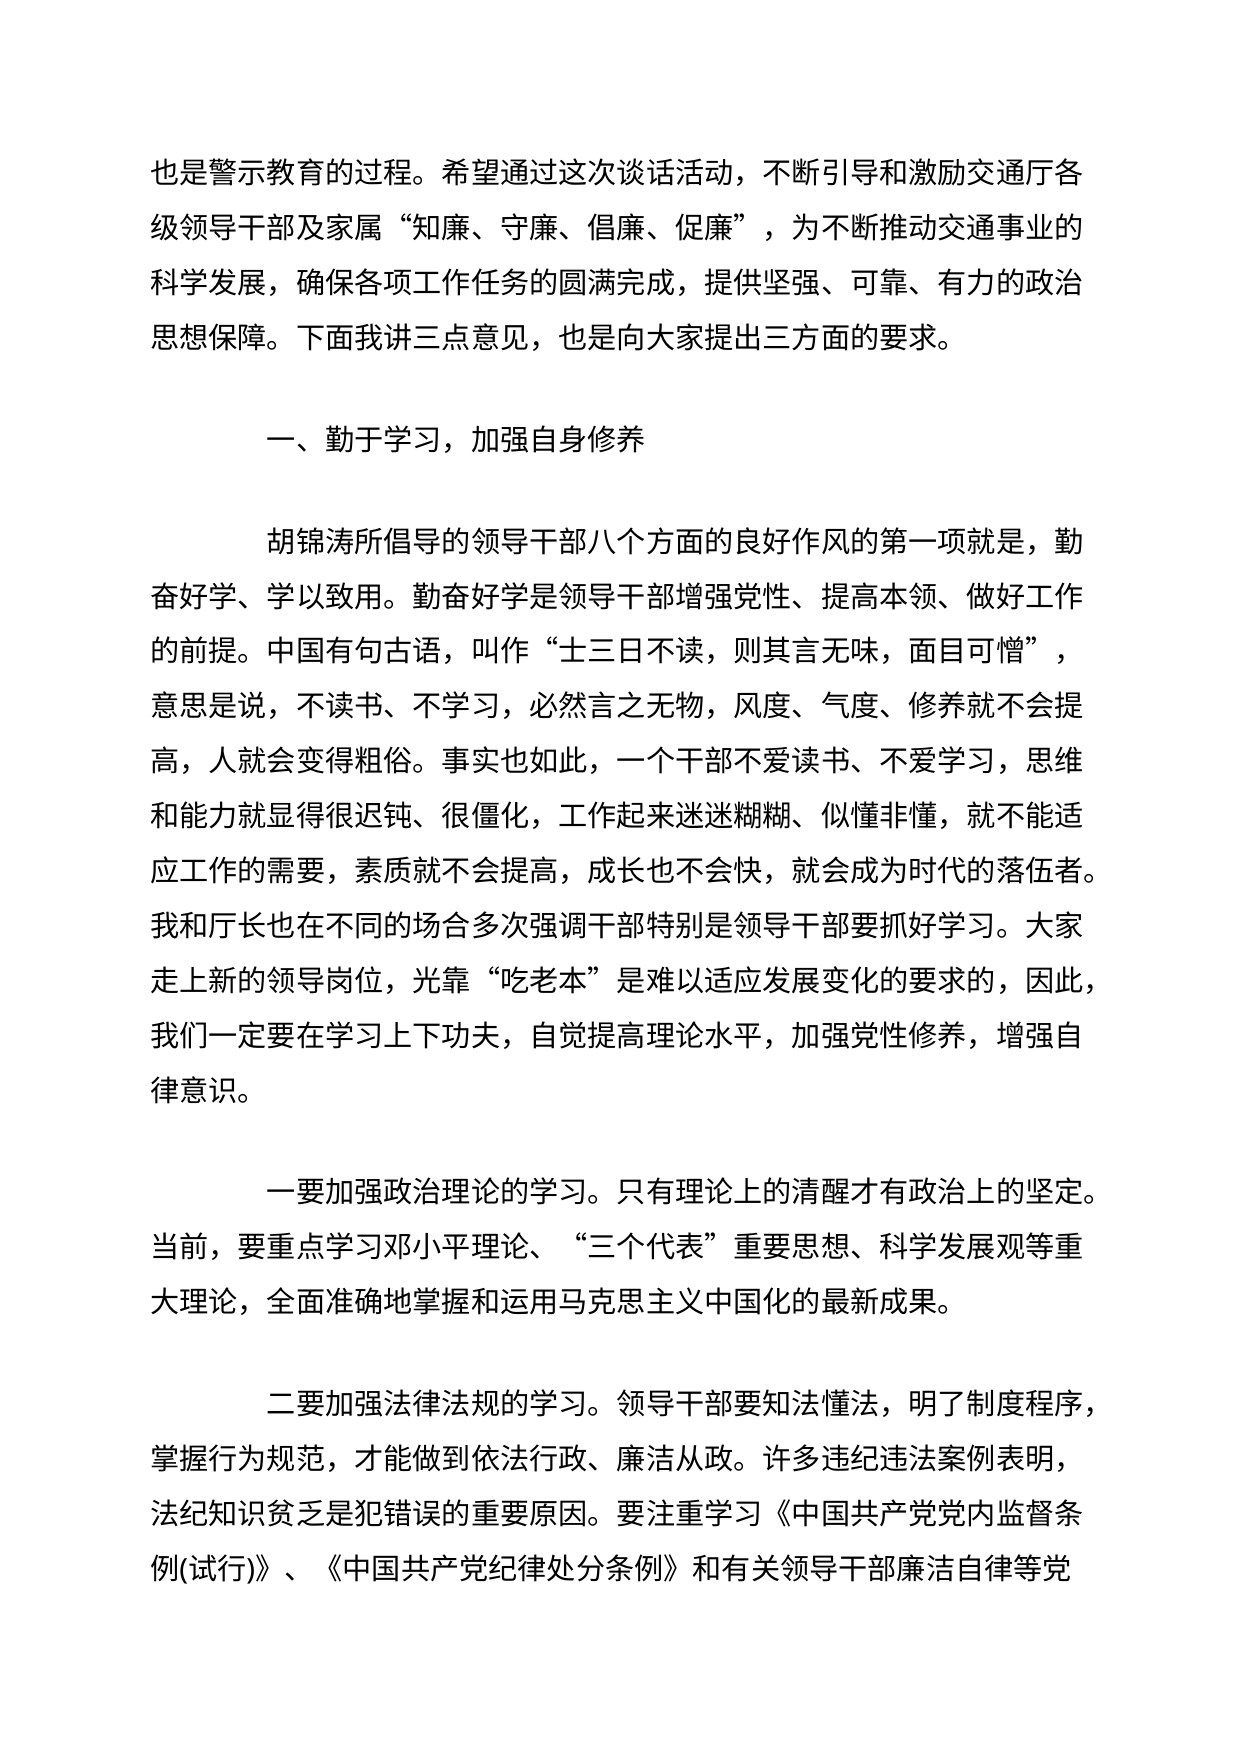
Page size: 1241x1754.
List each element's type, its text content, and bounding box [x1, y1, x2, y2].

text 胡锦涛所倡导的领导干部八个方面的良好作风的第一项就是，勤奋好学、学以致用。勤奋好学是领导干部增强党性、提高本领、做好工作的前提。中国有句古语，叫作“士三日不读，则其言无味，面目可憎”，意思是说，不读书、不学习，必然言之无物，风度、气度、修养就不会提高，人就会变得粗俗。事实也如此，一个干部不爱读书、不爱学习，思维和能力就显得很迟钝、很僵化，工作起来迷迷糊糊、似懂非懂，就不能适应工作的需要，素质就不会提高，成长也不会快，就会成为时代的落伍者。我和厅长也在不同的场合多次强调干部特别是领导干部要抓好学习。大家走上新的领导岗位，光靠“吃老本”是难以适应发展变化的要求的，因此，我们一定要在学习上下功夫，自觉提高理论水平，加强党性修养，增强自律意识。 [150, 518, 1090, 1109]
text 一、勤于学习，加强自身修养 [150, 416, 1090, 459]
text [150, 1381, 1090, 1588]
text 一要加强政治理论的学习。只有理论上的清醒才有政治上的坚定。当前，要重点学习邓小平理论、“三个代表”重要思想、科学发展观等重大理论，全面准确地掌握和运用马克思主义中国化的最新成果。 [150, 1169, 1090, 1321]
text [150, 150, 1090, 357]
